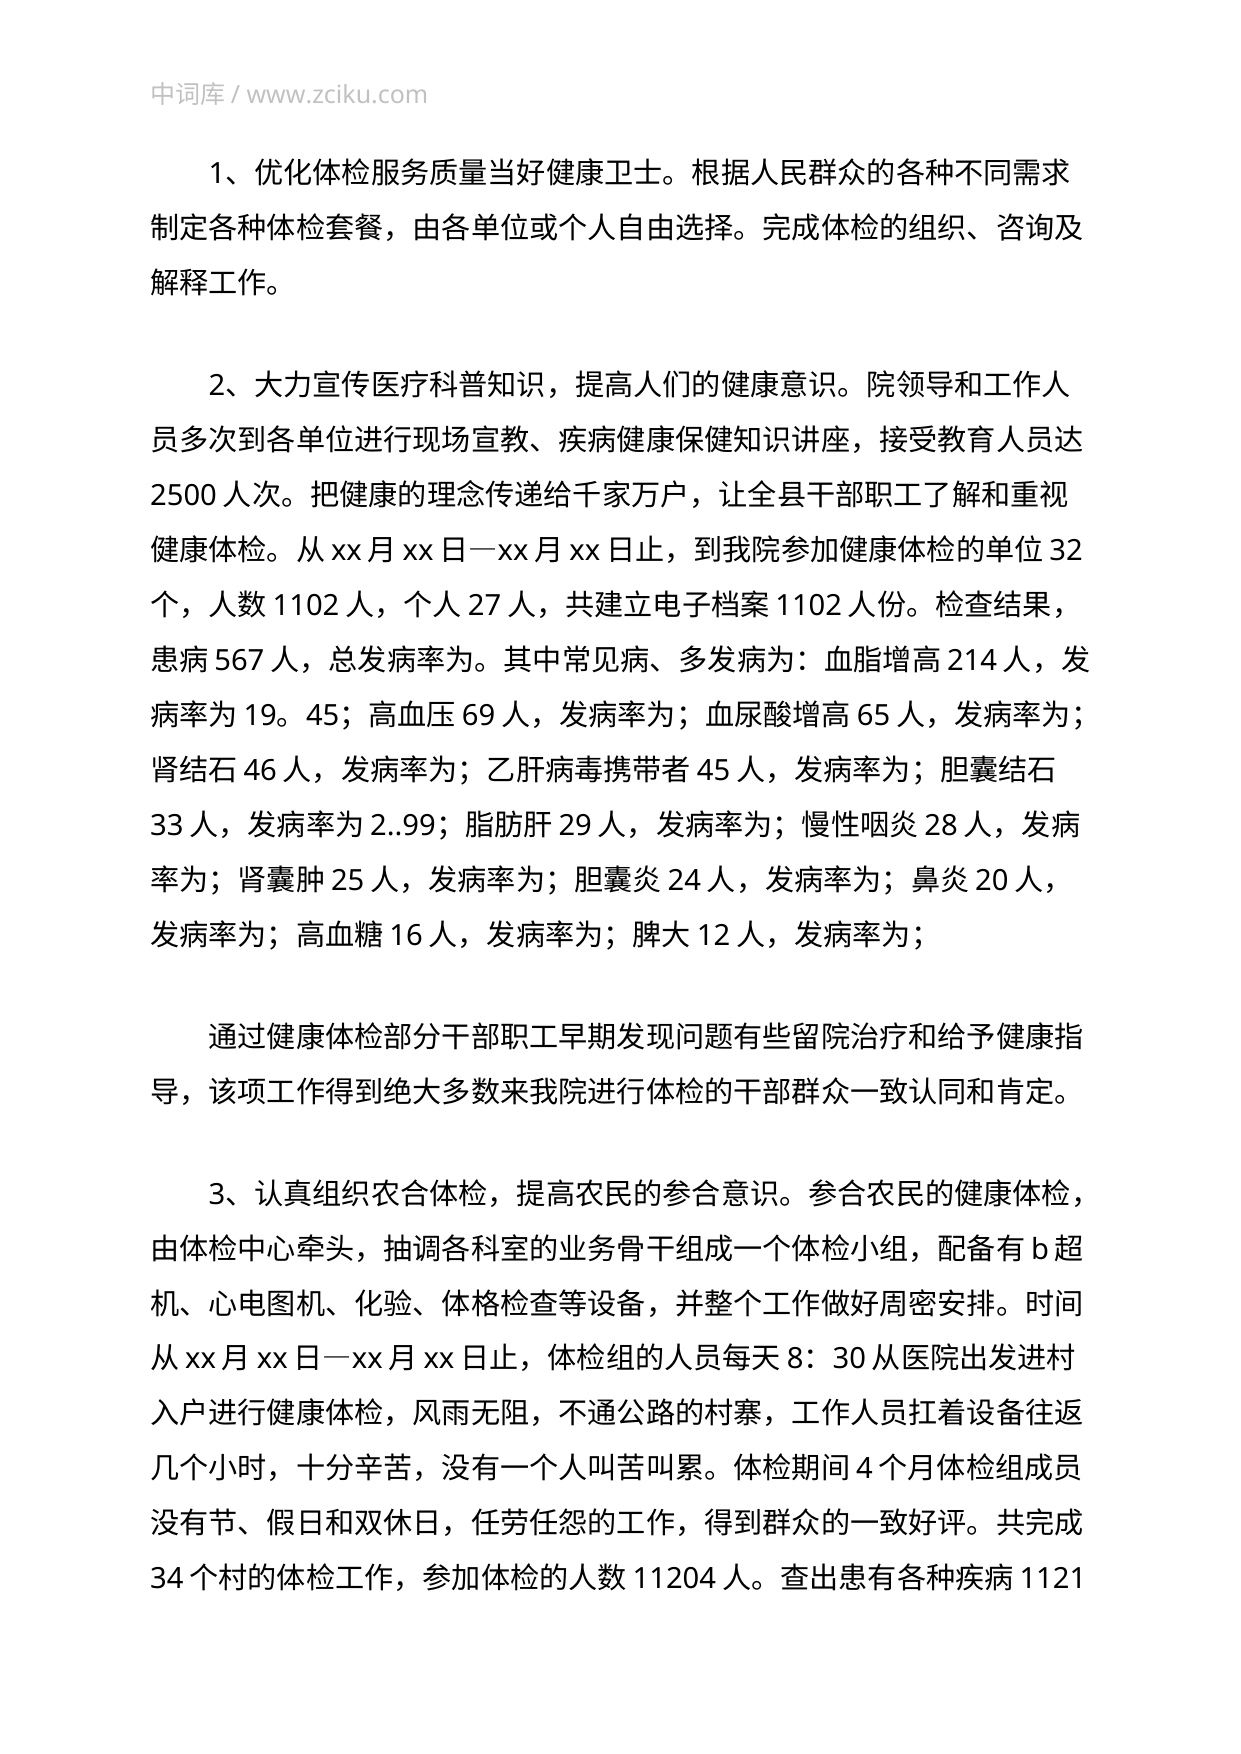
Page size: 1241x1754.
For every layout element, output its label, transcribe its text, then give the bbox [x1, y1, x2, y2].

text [150, 1170, 1090, 1597]
text 2、大力宣传医疗科普知识，提高人们的健康意识。院领导和工作人员多次到各单位进行现场宣教、疾病健康保健知识讲座，接受教育人员达2500人次。把健康的理念传递给千家万户，让全县干部职工了解和重视健康体检。从xx月xx日—xx月xx日止，到我院参加健康体检的单位32个，人数1102人，个人27人，共建立电子档案1102人份。检查结果，患病567人，总发病率为。其中常见病、多发病为：血脂增高214人，发病率为19。45；高血压69人，发病率为；血尿酸增高65人，发病率为；肾结石46人，发病率为；乙肝病毒携带者45人，发病率为；胆囊结石33人，发病率为2..99；脂肪肝29人，发病率为；慢性咽炎28人，发病率为；肾囊肿25人，发病率为；胆囊炎24人，发病率为；鼻炎20人，发病率为；高血糖16人，发病率为；脾大12人，发病率为； [150, 362, 1090, 954]
text 1、优化体检服务质量当好健康卫士。根据人民群众的各种不同需求制定各种体检套餐，由各单位或个人自由选择。完成体检的组织、咨询及解释工作。 [150, 150, 1090, 302]
text 通过健康体检部分干部职工早期发现问题有些留院治疗和给予健康指导，该项工作得到绝大多数来我院进行体检的干部群众一致认同和肯定。 [150, 1013, 1090, 1111]
